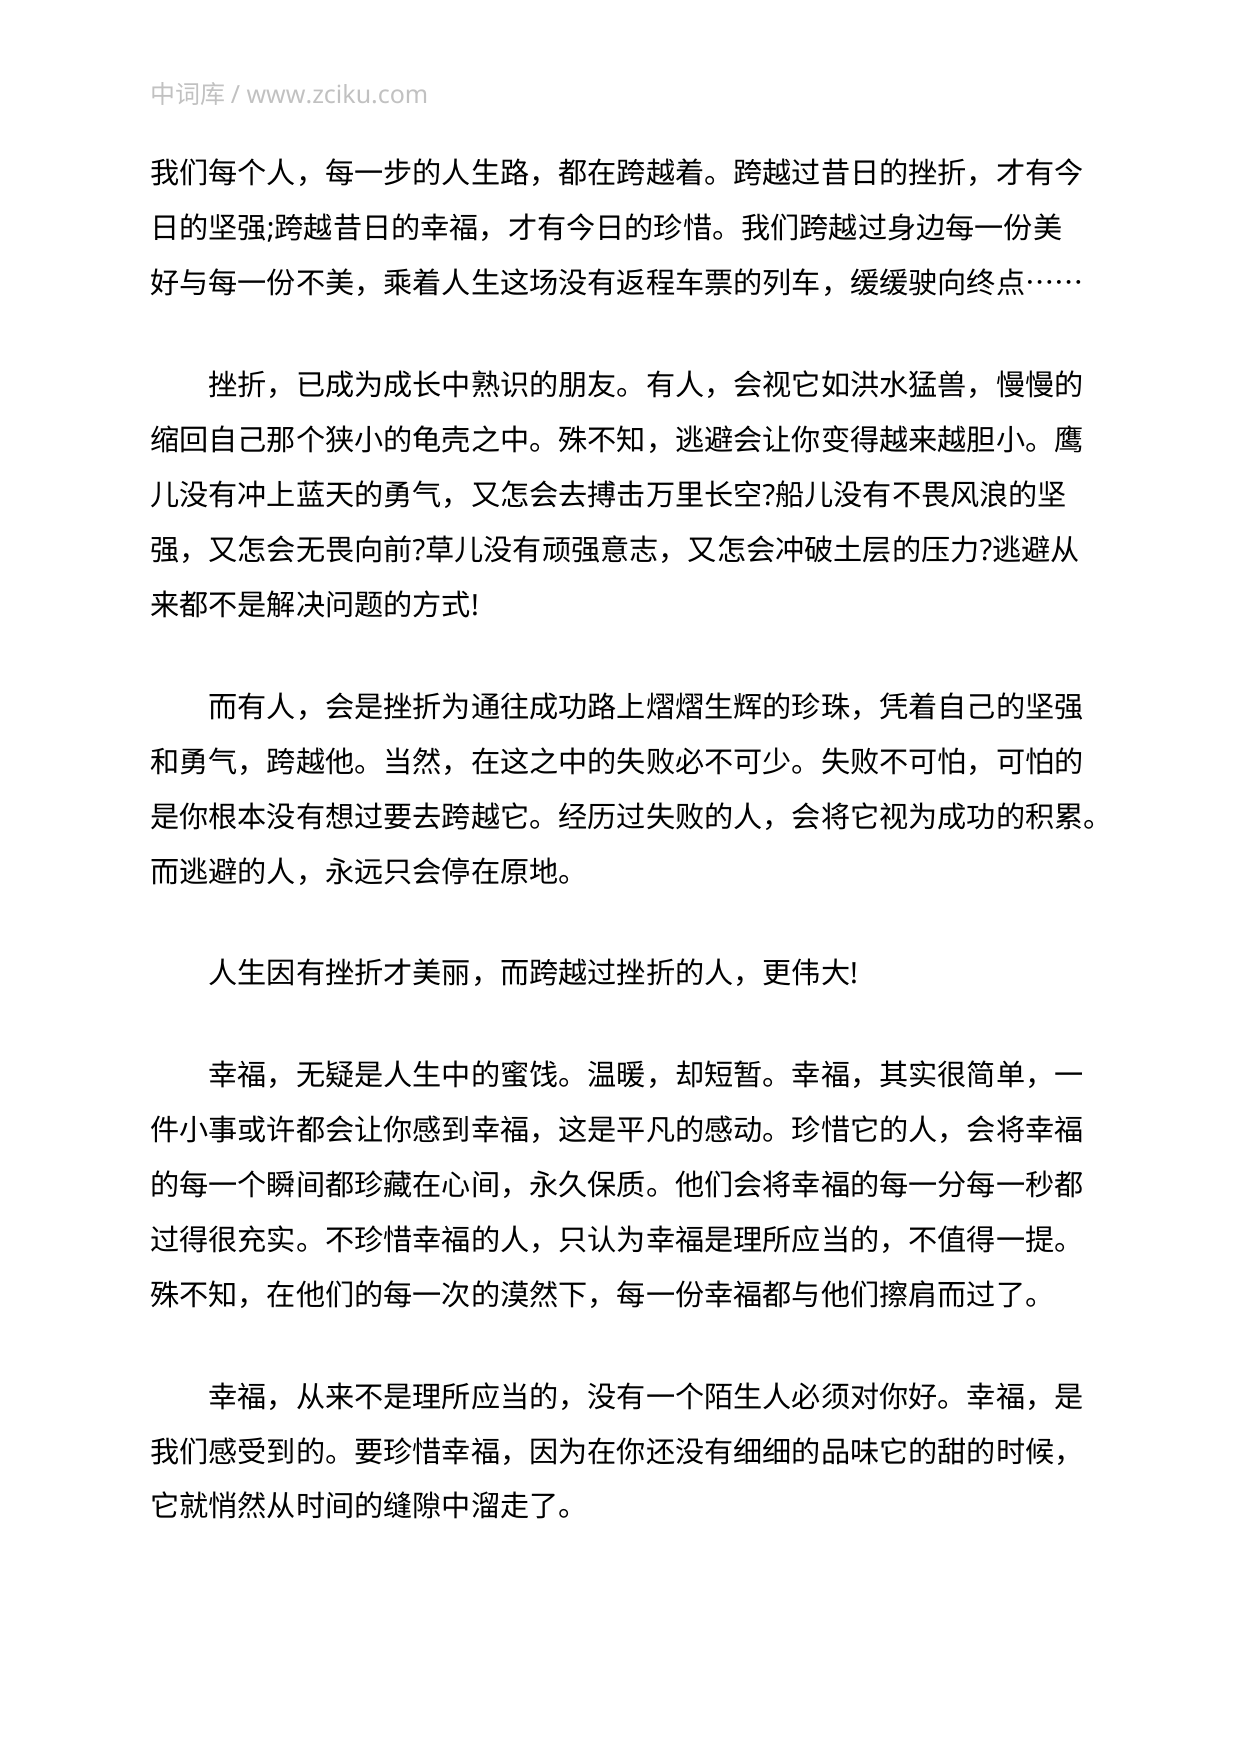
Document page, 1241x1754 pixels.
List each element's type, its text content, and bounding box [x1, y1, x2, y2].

text 人生因有挫折才美丽，而跨越过挫折的人，更伟大! [150, 950, 1090, 992]
text 而有人，会是挫折为通往成功路上熠熠生辉的珍珠，凭着自己的坚强和勇气，跨越他。当然，在这之中的失败必不可少。失败不可怕，可怕的是你根本没有想过要去跨越它。经历过失败的人，会将它视为成功的积累。而逃避的人，永远只会停在原地。 [150, 683, 1090, 890]
text 幸福，从来不是理所应当的，没有一个陌生人必须对你好。幸福，是我们感受到的。要珍惜幸福，因为在你还没有细细的品味它的甜的时候，它就悄然从时间的缝隙中溜走了。 [150, 1373, 1090, 1525]
text 挫折，已成为成长中熟识的朋友。有人，会视它如洪水猛兽，慢慢的缩回自己那个狭小的龟壳之中。殊不知，逃避会让你变得越来越胆小。鹰儿没有冲上蓝天的勇气，又怎会去搏击万里长空?船儿没有不畏风浪的坚强，又怎会无畏向前?草儿没有顽强意志，又怎会冲破土层的压力?逃避从来都不是解决问题的方式! [150, 362, 1090, 624]
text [150, 150, 1090, 302]
text 幸福，无疑是人生中的蜜饯。温暖，却短暂。幸福，其实很简单，一件小事或许都会让你感到幸福，这是平凡的感动。珍惜它的人，会将幸福的每一个瞬间都珍藏在心间，永久保质。他们会将幸福的每一分每一秒都过得很充实。不珍惜幸福的人，只认为幸福是理所应当的，不值得一提。殊不知，在他们的每一次的漠然下，每一份幸福都与他们擦肩而过了。 [150, 1052, 1090, 1314]
